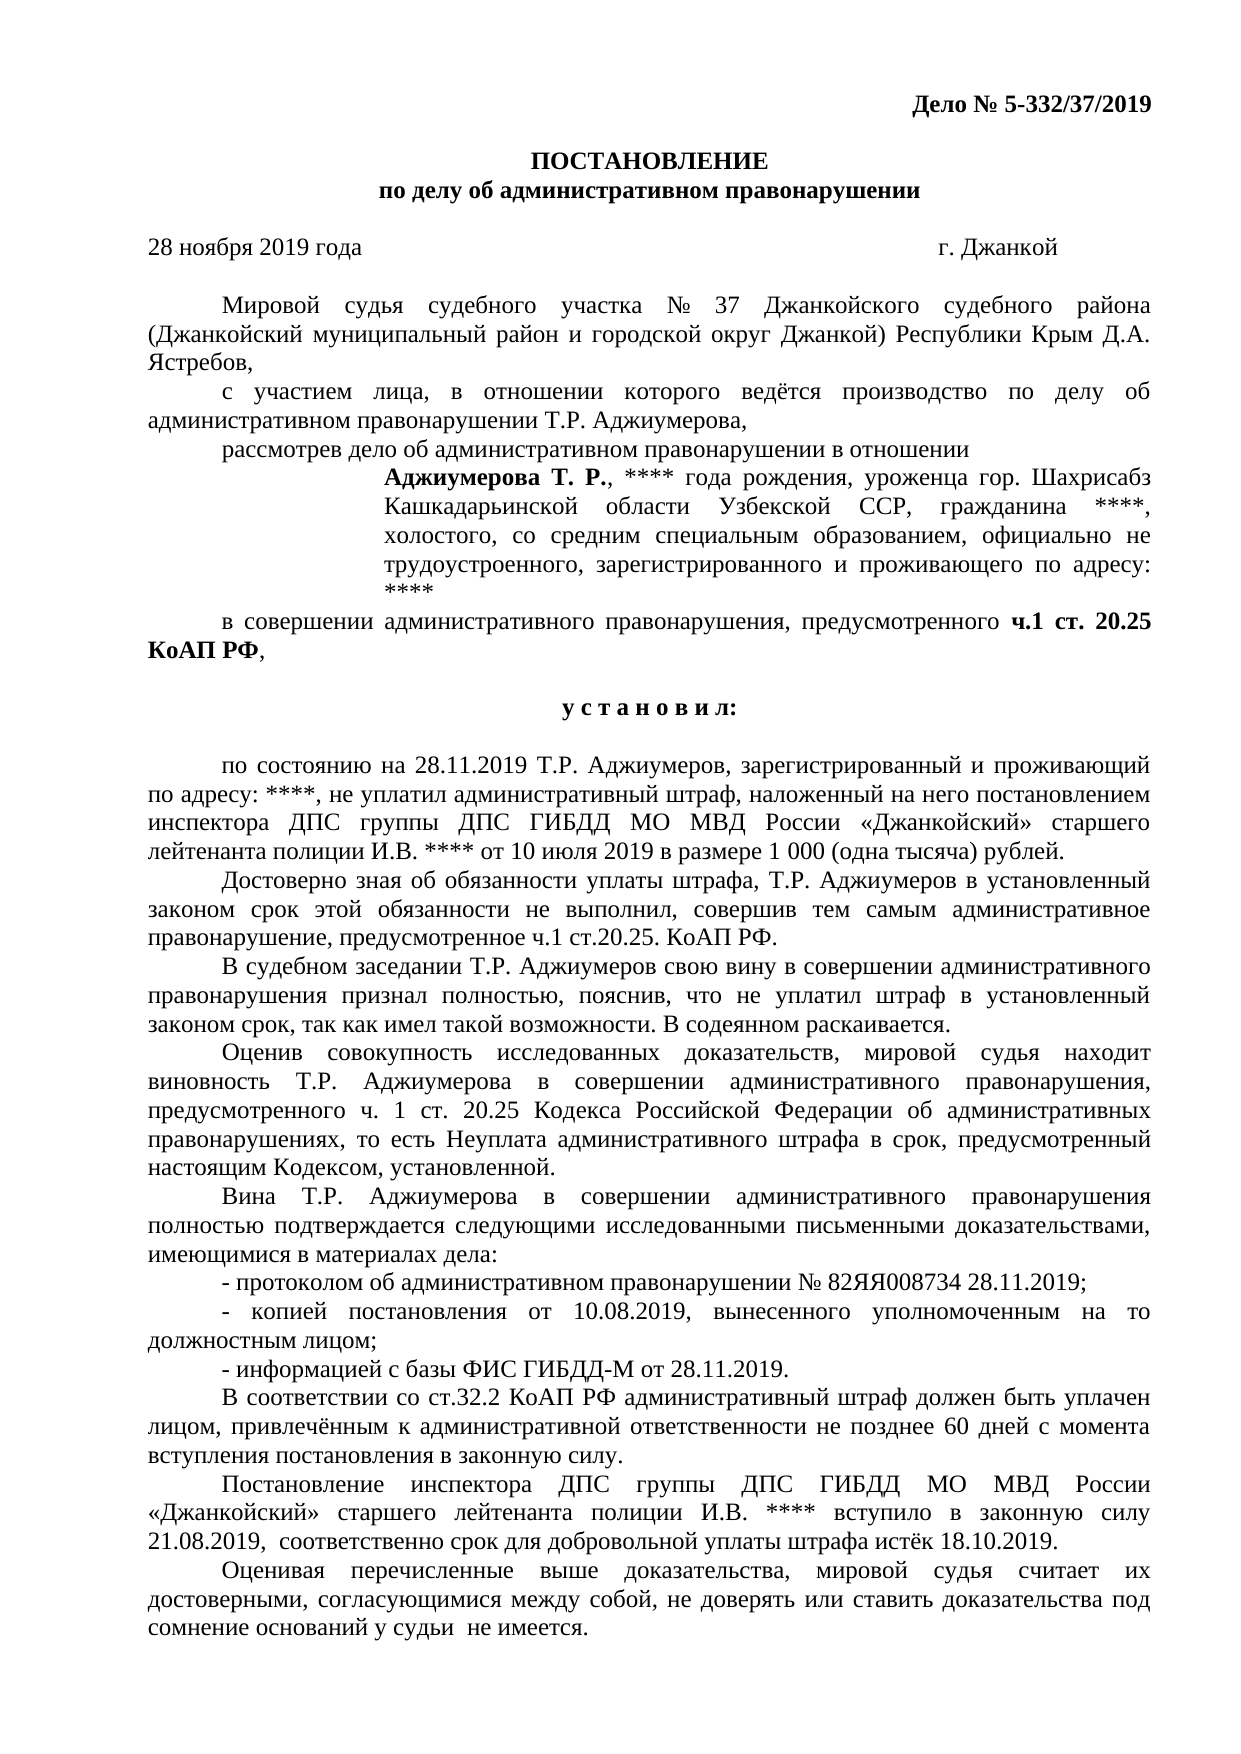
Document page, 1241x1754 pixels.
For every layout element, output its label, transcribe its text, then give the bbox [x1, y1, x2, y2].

text у с т а н о в и л: [148, 692, 1152, 721]
text Аджиумерова Т. Р., **** года рождения, уроженца гор. Шахрисабз Кашкадарьинской области Узбекской ССР, гражданина ****, холостого, со средним специальным образованием, официально не трудоустроенного, зарегистрированного и проживающего по адресу: **** [384, 462, 1152, 606]
text рассмотрев дело об административном правонарушении в отношении [148, 434, 1152, 462]
text Оценив совокупность исследованных доказательств, мировой судья находит виновность Т.Р. Аджиумерова в совершении административного правонарушения, предусмотренного ч. 1 ст. 20.25 Кодекса Российской Федерации об административных правонарушениях, то есть Неуплата административного штрафа в срок, предусмотренный настоящим Кодексом, установленной. [148, 1037, 1152, 1181]
text 28 ноября 2019 года г. Джанкой [148, 232, 1152, 261]
text - протоколом об административном правонарушении № 82ЯЯ008734 28.11.2019; [148, 1267, 1152, 1296]
text Дело № 5-332/37/2019 [148, 89, 1152, 117]
text - информацией с базы ФИС ГИБДД-М от 28.11.2019. [148, 1354, 1152, 1382]
text в совершении административного правонарушения, предусмотренного ч.1 ст. 20.25 КоАП РФ, [148, 606, 1152, 664]
text В соответствии со ст.32.2 КоАП РФ административный штраф должен быть уплачен лицом, привлечённым к административной ответственности не позднее 60 дней с момента вступления постановления в законную силу. [148, 1382, 1152, 1469]
text по делу об административном правонарушении [148, 175, 1152, 204]
text - копией постановления от 10.08.2019, вынесенного уполномоченным на то должностным лицом; [148, 1296, 1152, 1354]
text Мировой судья судебного участка № 37 Джанкойского судебного района (Джанкойский муниципальный район и городской округ Джанкой) Республики Крым Д.А. Ястребов, [148, 290, 1152, 376]
text Постановление инспектора ДПС группы ДПС ГИБДД МО МВД России «Джанкойский» старшего лейтенанта полиции И.В. **** вступило в законную силу 21.08.2019, соответственно срок для добровольной уплаты штрафа истёк 18.10.2019. [148, 1469, 1152, 1555]
text Достоверно зная об обязанности уплаты штрафа, Т.Р. Аджиумеров в установленный законом срок этой обязанности не выполнил, совершив тем самым административное правонарушение, предусмотренное ч.1 ст.20.25. КоАП РФ. [148, 865, 1152, 951]
text В судебном заседании Т.Р. Аджиумеров свою вину в совершении административного правонарушения признал полностью, пояснив, что не уплатил штраф в установленный законом срок, так как имел такой возможности. В содеянном раскаивается. [148, 951, 1152, 1037]
text Оценивая перечисленные выше доказательства, мировой судья считает их достоверными, согласующимися между собой, не доверять или ставить доказательства под сомнение оснований у судьи не имеется. [148, 1555, 1152, 1641]
text по состоянию на 28.11.2019 Т.Р. Аджиумеров, зарегистрированный и проживающий по адресу: ****, не уплатил административный штраф, наложенный на него постановлением инспектора ДПС группы ДПС ГИБДД МО МВД России «Джанкойский» старшего лейтенанта полиции И.В. **** от 10 июля 2019 в размере 1 000 (одна тысяча) рублей. [148, 750, 1152, 865]
text с участием лица, в отношении которого ведётся производство по делу об административном правонарушении Т.Р. Аджиумерова, [148, 376, 1152, 434]
text ПОСТАНОВЛЕНИЕ [148, 146, 1152, 175]
text Вина Т.Р. Аджиумерова в совершении административного правонарушения полностью подтверждается следующими исследованными письменными доказательствами, имеющимися в материалах дела: [148, 1181, 1152, 1267]
